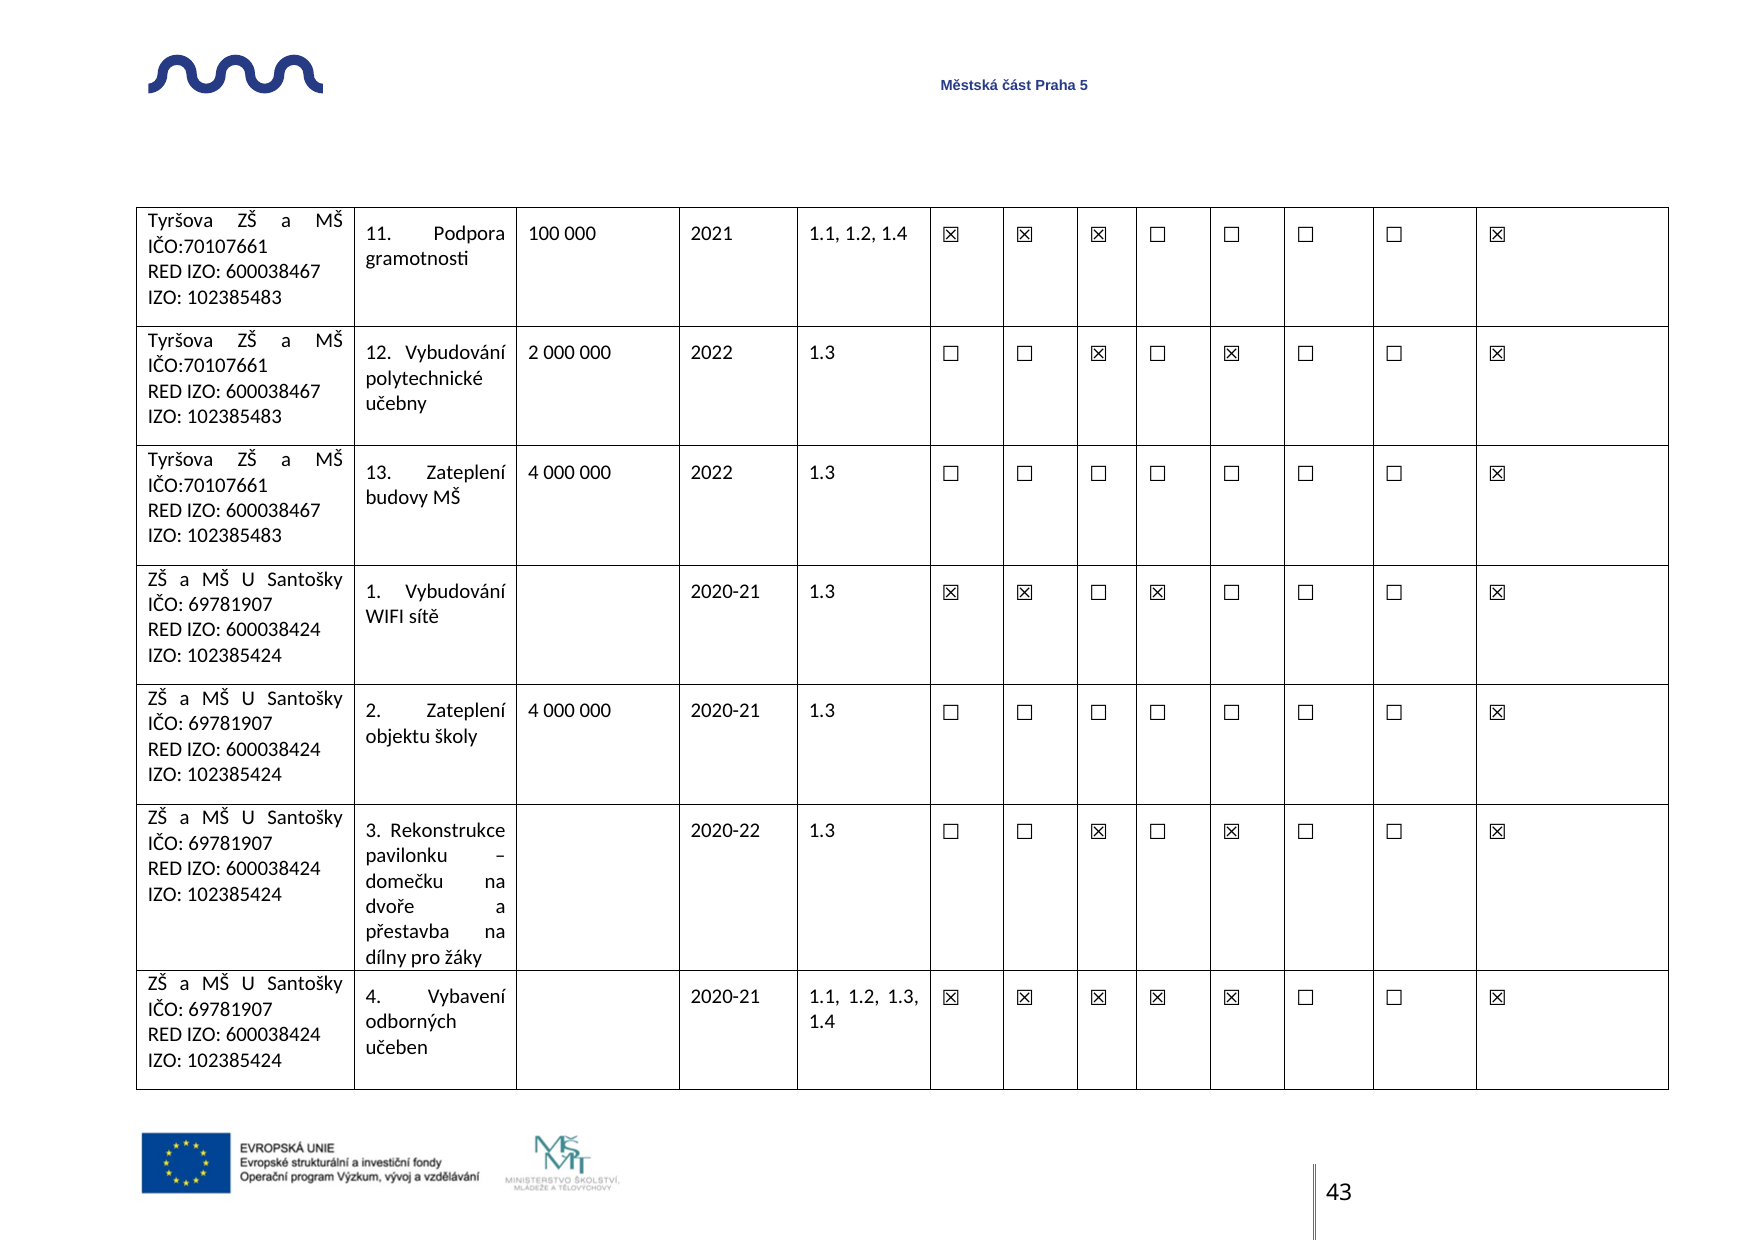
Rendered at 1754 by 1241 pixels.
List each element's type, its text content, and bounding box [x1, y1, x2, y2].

table_cell 1.3 [798, 446, 930, 565]
table_cell 1. Vybudování WIFI sítě [355, 566, 516, 684]
table_cell ☒ [1137, 971, 1210, 1089]
table_cell ☐ [1211, 446, 1284, 565]
table_cell ☒ [1078, 805, 1136, 969]
table_cell ☐ [931, 327, 1003, 445]
table_cell ZŠ a MŠ U Santošky IČO: 69781907 RED IZO: 600038424 IZO: 102385424 [137, 685, 354, 803]
table_cell ☐ [1211, 566, 1284, 684]
table_cell 3. Rekonstrukce pavilonku – domečku na dvoře a přestavba na dílny pro žáky [355, 805, 516, 969]
table_cell ZŠ a MŠ U Santošky IČO: 69781907 RED IZO: 600038424 IZO: 102385424 [137, 805, 354, 969]
table_cell 2020-22 [680, 805, 797, 969]
table_cell ☒ [1477, 805, 1668, 969]
table_cell 1.3 [798, 327, 930, 445]
table_cell 12. Vybudování polytechnické učebny [355, 327, 516, 445]
table_cell Tyršova ZŠ a MŠ IČO:70107661 RED IZO: 600038467 IZO: 102385483 [137, 327, 354, 445]
table_cell ☒ [1211, 971, 1284, 1089]
table_cell Tyršova ZŠ a MŠ IČO:70107661 RED IZO: 600038467 IZO: 102385483 [137, 446, 354, 565]
table_cell ☒ [1477, 685, 1668, 803]
table_cell ☒ [1477, 446, 1668, 565]
table_cell ☒ [1004, 566, 1077, 684]
table_cell ☒ [1211, 805, 1284, 969]
table_cell 2021 [680, 208, 797, 326]
table_cell 13. Zateplení budovy MŠ [355, 446, 516, 565]
table_cell ☒ [1211, 327, 1284, 445]
table_cell ☐ [1374, 566, 1476, 684]
table_cell ☐ [1285, 685, 1373, 803]
table_cell ☐ [1285, 446, 1373, 565]
table_cell ☐ [1137, 685, 1210, 803]
table_cell 1.3 [798, 685, 930, 803]
table_cell ☒ [1477, 566, 1668, 684]
table_cell 2 000 000 [517, 327, 679, 445]
table_cell ☐ [1285, 566, 1373, 684]
table_cell ZŠ a MŠ U Santošky IČO: 69781907 RED IZO: 600038424 IZO: 102385424 [137, 566, 354, 684]
table_cell [517, 566, 679, 684]
table_cell ☒ [1078, 971, 1136, 1089]
table_cell ☐ [931, 685, 1003, 803]
table_cell ☐ [1374, 805, 1476, 969]
table_cell ☐ [1211, 685, 1284, 803]
table_cell ☐ [1374, 208, 1476, 326]
table_cell 2. Zateplení objektu školy [355, 685, 516, 803]
table_cell [517, 805, 679, 969]
table_cell 1.3 [798, 805, 930, 969]
table_cell ☐ [1374, 685, 1476, 803]
table_cell ☐ [1374, 971, 1476, 1089]
table_cell ☐ [931, 805, 1003, 969]
table_cell ☒ [931, 566, 1003, 684]
table_cell ☐ [1137, 805, 1210, 969]
picture [112, 1103, 649, 1223]
table_cell ☒ [1477, 971, 1668, 1089]
table_cell ☒ [931, 208, 1003, 326]
table_cell 2020-21 [680, 566, 797, 684]
table_cell ☐ [1004, 327, 1077, 445]
table_cell ☐ [1374, 327, 1476, 445]
table_cell ☐ [1004, 685, 1077, 803]
table_cell 2022 [680, 327, 797, 445]
table_cell ☐ [1285, 327, 1373, 445]
table_cell 1.1, 1.2, 1.4 [798, 208, 930, 326]
table_cell ☒ [1477, 208, 1668, 326]
table_cell ☐ [1374, 446, 1476, 565]
table_cell ☐ [1137, 208, 1210, 326]
table_cell ☒ [1477, 327, 1668, 445]
table_cell ☒ [1004, 971, 1077, 1089]
table_cell ☒ [1078, 208, 1136, 326]
table_cell 1.1, 1.2, 1.3, 1.4 [798, 971, 930, 1089]
table_cell ☒ [1137, 566, 1210, 684]
table_cell ZŠ a MŠ U Santošky IČO: 69781907 RED IZO: 600038424 IZO: 102385424 [137, 971, 354, 1089]
table_cell 4 000 000 [517, 446, 679, 565]
table_cell Tyršova ZŠ a MŠ IČO:70107661 RED IZO: 600038467 IZO: 102385483 [137, 208, 354, 326]
table_cell ☒ [1078, 327, 1136, 445]
table_cell 4. Vybavení odborných učeben [355, 971, 516, 1089]
table_cell ☐ [1078, 446, 1136, 565]
table_cell ☐ [1078, 566, 1136, 684]
table_cell ☐ [1137, 446, 1210, 565]
table_cell ☐ [1078, 685, 1136, 803]
table_cell ☐ [1004, 805, 1077, 969]
table_cell ☒ [1004, 208, 1077, 326]
table_cell ☐ [1285, 805, 1373, 969]
table_cell ☐ [1211, 208, 1284, 326]
table_cell 4 000 000 [517, 685, 679, 803]
table_cell ☐ [1137, 327, 1210, 445]
table_cell 1.3 [798, 566, 930, 684]
table_cell 2020-21 [680, 685, 797, 803]
table_cell ☐ [1004, 446, 1077, 565]
table_cell ☐ [931, 446, 1003, 565]
table_cell [517, 971, 679, 1089]
table_cell ☐ [1285, 208, 1373, 326]
table_cell 2020-21 [680, 971, 797, 1089]
table_cell ☒ [931, 971, 1003, 1089]
table_cell 11. Podpora gramotnosti [355, 208, 516, 326]
table_cell 100 000 [517, 208, 679, 326]
table_cell 2022 [680, 446, 797, 565]
table_cell ☐ [1285, 971, 1373, 1089]
